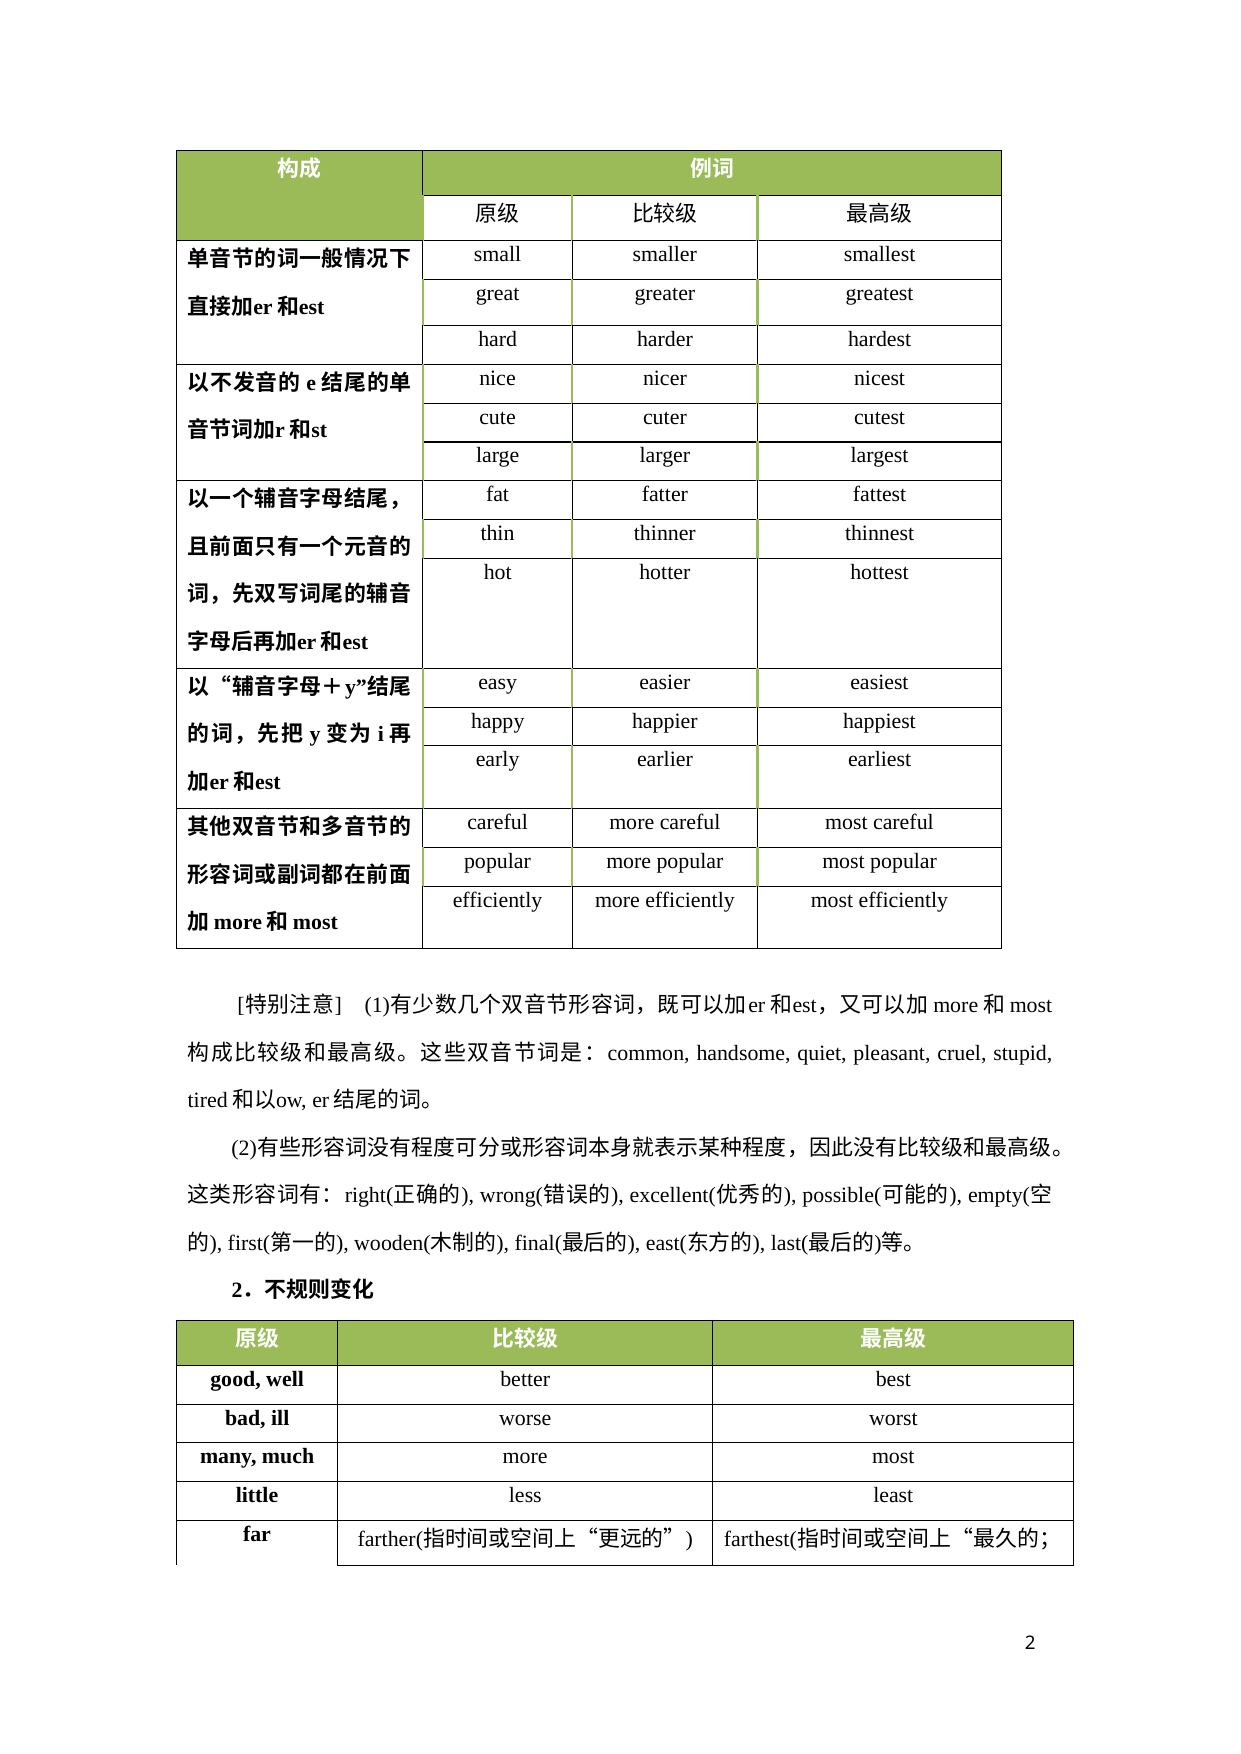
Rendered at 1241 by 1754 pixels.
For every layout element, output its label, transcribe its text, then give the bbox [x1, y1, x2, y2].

table_cell more efficiently [573, 887, 757, 948]
table_cell greater [573, 280, 756, 325]
table_cell careful [423, 809, 572, 847]
table_cell hotter [573, 559, 757, 668]
table_cell hot [423, 559, 572, 668]
table_cell easiest [759, 669, 1001, 707]
table_cell less [338, 1482, 712, 1520]
table_cell fat [423, 481, 572, 519]
table_cell fattest [758, 481, 1001, 519]
table_cell many, much [177, 1443, 337, 1481]
table_header 原级 [177, 1321, 337, 1365]
table_cell nicest [759, 365, 1001, 403]
table_header 最高级 [713, 1321, 1073, 1365]
table_cell far [177, 1521, 337, 1565]
table_cell happy [424, 708, 572, 745]
table_cell efficiently [423, 887, 572, 948]
table_cell 最高级 [759, 196, 1001, 240]
table_cell more careful [573, 809, 757, 847]
table_cell cute [424, 404, 572, 441]
table_cell more popular [573, 848, 756, 886]
table_cell good, well [177, 1366, 337, 1403]
table_cell 以一个辅音字母结尾，且前面只有一个元音的词，先双写词尾的辅音字母后再加­er和­est [177, 481, 422, 668]
table_cell largest [759, 443, 1001, 480]
table_cell 以“辅音字母＋y”结尾的词，先把y变为i再加­er和­est [177, 669, 422, 808]
table_cell greatest [759, 280, 1001, 325]
table_cell thin [424, 520, 571, 558]
table_cell large [424, 443, 571, 480]
table_cell hottest [758, 559, 1001, 668]
table_cell most efficiently [758, 887, 1001, 948]
table_cell earlier [573, 746, 756, 808]
table_cell cuter [573, 404, 757, 441]
table_cell thinner [573, 520, 756, 558]
table_cell nice [424, 365, 571, 403]
table_cell 比较级 [573, 196, 756, 240]
table_cell small [423, 241, 572, 279]
table_cell 原级 [424, 196, 571, 240]
table_cell 以不发音的e结尾的单音节词加­r和­st [177, 365, 422, 480]
table_cell worse [338, 1405, 712, 1442]
table_cell happiest [758, 708, 1001, 745]
table_header 构成 [177, 151, 422, 240]
table_cell 单音节的词一般情况下直接加­er和­est [177, 241, 422, 364]
table_header 比较级 [338, 1321, 712, 1365]
table_cell most [713, 1443, 1073, 1481]
table_cell most careful [758, 809, 1001, 847]
table_cell better [338, 1366, 712, 1403]
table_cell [713, 1521, 1073, 1565]
table_cell earliest [759, 746, 1001, 808]
table_cell nicer [573, 365, 756, 403]
table_cell 其他双音节和多音节的形容词或副词都在前面加more和most [177, 809, 422, 948]
table_cell thinnest [759, 520, 1001, 558]
table_header 例词 [423, 151, 1001, 195]
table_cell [338, 1521, 712, 1565]
table_cell bad, ill [177, 1405, 337, 1442]
table_cell worst [713, 1405, 1073, 1442]
table_cell happier [573, 708, 757, 745]
table_cell fatter [573, 481, 757, 519]
table_cell larger [573, 443, 756, 480]
table_cell easy [424, 669, 571, 707]
text 2．不规则变化 [187, 1272, 1053, 1304]
table_cell early [424, 746, 571, 808]
table_cell hard [423, 326, 572, 364]
table_cell most popular [759, 848, 1001, 886]
table_cell harder [573, 326, 757, 364]
text (2)有些形容词没有程度可分或形容词本身就表示某种程度，因此没有比较级和最高级。这类形容词有：right(正确的), wrong(错误的), excellent(优秀的), possible(可能的), empty(空的), first(第一的), wooden(木制的), final(最后的), east(东方的), last(最后的)等。 [187, 1129, 1053, 1256]
table_cell easier [573, 669, 756, 707]
table_cell smaller [573, 241, 757, 279]
table_cell little [177, 1482, 337, 1520]
table_cell great [424, 280, 571, 325]
table_cell hardest [758, 326, 1001, 364]
table_cell cutest [758, 404, 1001, 441]
table_cell more [338, 1443, 712, 1481]
table_cell best [713, 1366, 1073, 1403]
table_cell smallest [758, 241, 1001, 279]
table_cell popular [424, 848, 571, 886]
table_cell least [713, 1482, 1073, 1520]
text [特别注意] (1)有少数几个双音节形容词，既可以加­er和­est，又可以加more和most构成比较级和最高级。这些双音节词是：common, handsome, quiet, pleasant, cruel, stupid, tired和以­ow, ­er结尾的词。 [187, 987, 1053, 1114]
